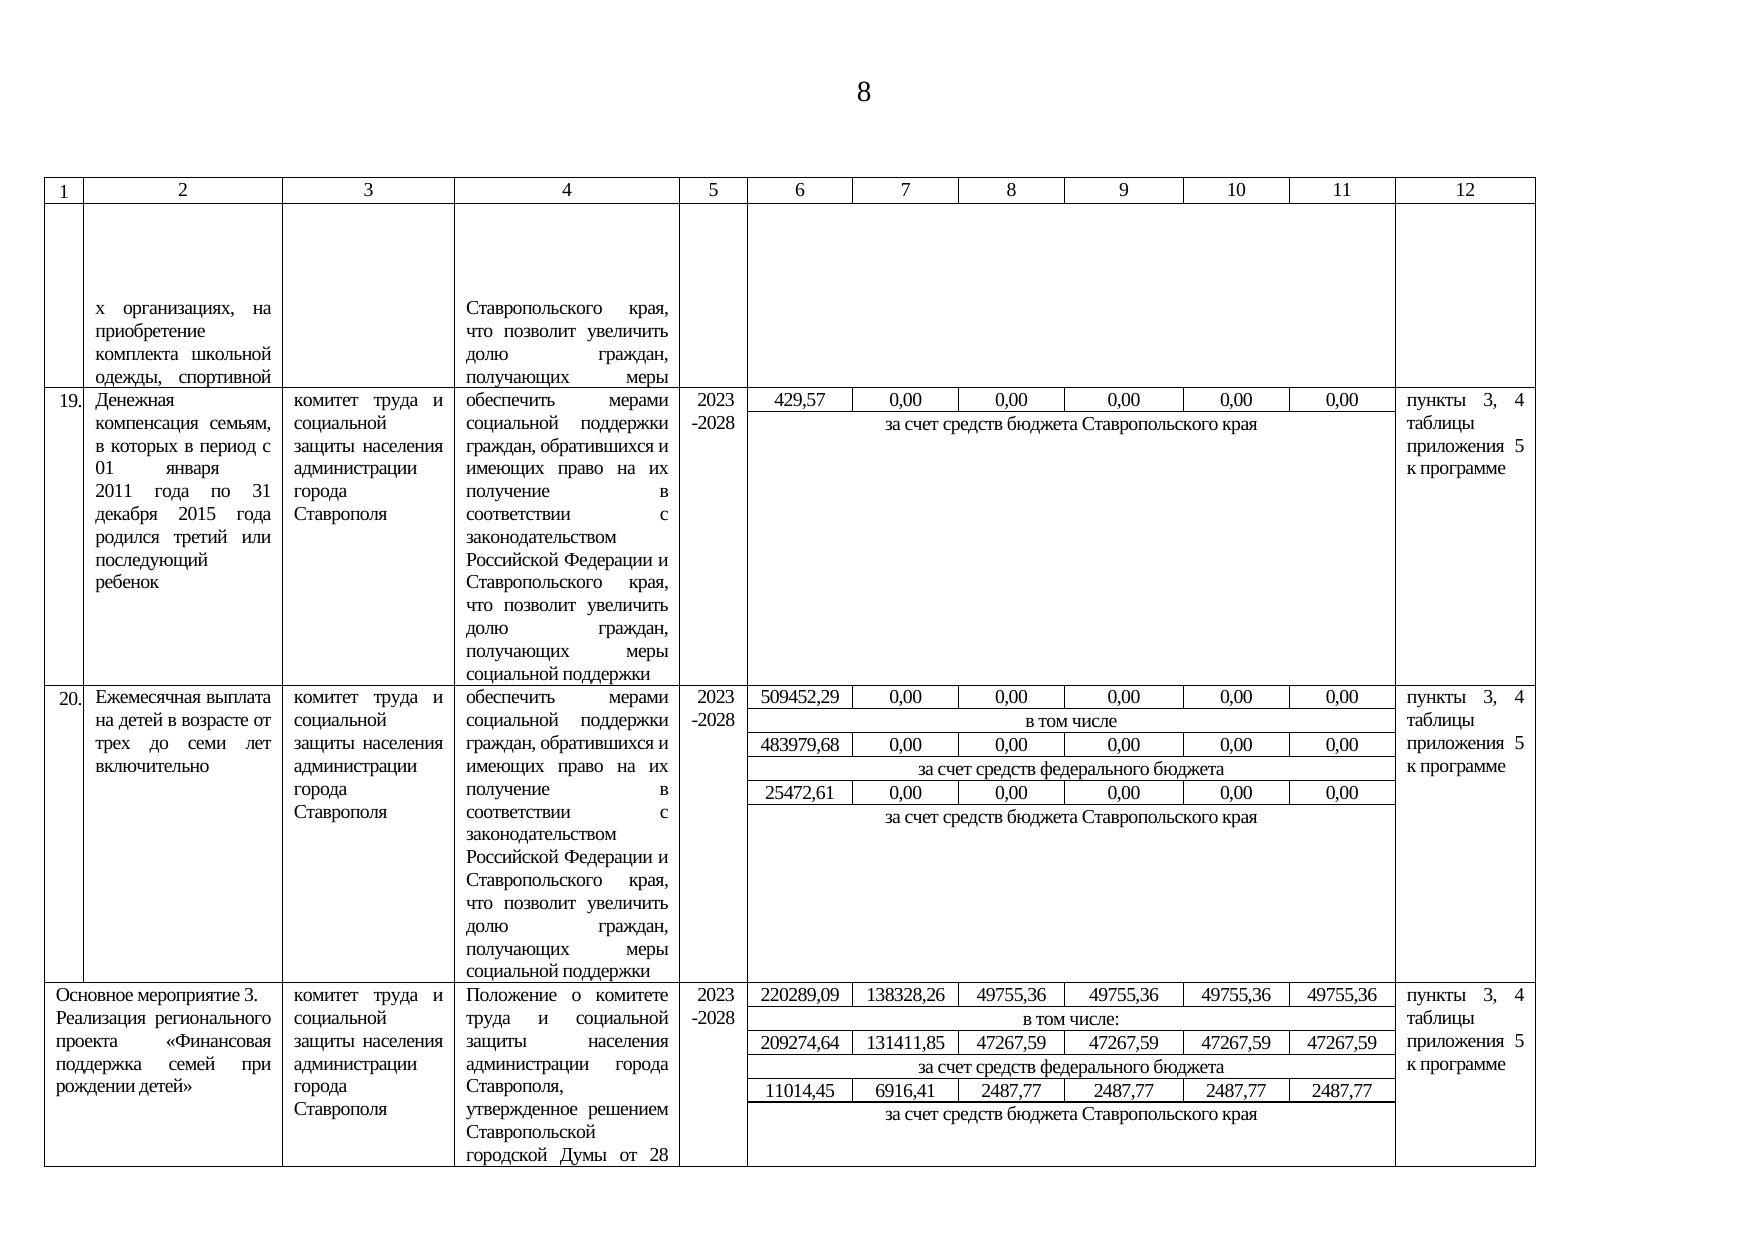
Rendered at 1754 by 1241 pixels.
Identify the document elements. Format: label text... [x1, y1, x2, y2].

table_cell [45, 686, 83, 982]
table_cell 0,00 [1290, 733, 1395, 756]
table_cell 0,00 [1184, 781, 1289, 804]
table_cell 0,00 [1290, 388, 1395, 411]
table_cell в том числе [748, 709, 1395, 732]
table_cell за счет средств федерального бюджета [748, 1055, 1395, 1077]
table_cell 47267,59 [1065, 1031, 1183, 1054]
table_cell 0,00 [853, 781, 958, 804]
table_cell 0,00 [1290, 686, 1395, 708]
table_cell 0,00 [853, 686, 958, 708]
table_cell 2023-2028 [680, 983, 747, 1166]
table_cell 2023-2028 [680, 388, 747, 684]
table_cell 138328,26 [853, 983, 958, 1006]
table_header 1 [45, 178, 83, 203]
table_cell 11014,45 [748, 1079, 852, 1101]
table_cell 49755,36 [1184, 983, 1289, 1006]
table_cell 0,00 [1065, 686, 1183, 708]
table_cell 47267,59 [959, 1031, 1064, 1054]
table_cell 0,00 [959, 781, 1064, 804]
table_cell 49755,36 [1290, 983, 1395, 1006]
table_header 10 [1184, 178, 1289, 203]
table_cell 209274,64 [748, 1031, 852, 1054]
table_cell 0,00 [1184, 733, 1289, 756]
table_cell 47267,59 [1290, 1031, 1395, 1054]
table_cell 0,00 [1065, 781, 1183, 804]
table_cell за счет средств бюджета Ставропольского края [748, 412, 1395, 684]
table_header 3 [283, 178, 454, 203]
table_cell 131411,85 [853, 1031, 958, 1054]
table_cell комитет труда и социальной защиты населения администрации города Ставрополя [283, 388, 454, 684]
table_cell 0,00 [959, 686, 1064, 708]
table_header 7 [853, 178, 958, 203]
table_cell комитет труда и социальной защиты населения администрации города Ставрополя [283, 686, 454, 982]
table_header 6 [748, 178, 852, 203]
table_cell 483979,68 [748, 733, 852, 756]
table_cell 6916,41 [853, 1079, 958, 1101]
table_cell 2487,77 [1065, 1079, 1183, 1101]
table_cell 0,00 [1290, 781, 1395, 804]
table_header 4 [455, 178, 679, 203]
table_cell 0,00 [1065, 388, 1183, 411]
table_cell 0,00 [1184, 686, 1289, 708]
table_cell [748, 204, 1395, 387]
table_cell Денежная компенсация семьям, в которых в период с 01 января 2011 года по 31 декабря 2015 года родился третий или последующий ребенок [84, 388, 282, 684]
table_cell [45, 388, 83, 684]
table_cell 49755,36 [1065, 983, 1183, 1006]
table_cell 509452,29 [748, 686, 852, 708]
table_cell пункты 3, 4 таблицы приложения 5 к программе [1396, 388, 1535, 684]
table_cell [283, 983, 454, 1166]
table_cell пункты 3, 4 таблицы приложения 5 к программе [1396, 686, 1535, 982]
table_cell 2487,77 [1290, 1079, 1395, 1101]
table_header 5 [680, 178, 747, 203]
table_cell 47267,59 [1184, 1031, 1289, 1054]
table_cell 2023-2028 [680, 686, 747, 982]
table_cell за счет средств бюджета Ставропольского края [748, 805, 1395, 982]
table_cell 0,00 [1184, 388, 1289, 411]
table_header 12 [1396, 178, 1535, 203]
table_header 8 [959, 178, 1064, 203]
table_cell 429,57 [748, 388, 852, 411]
table_cell 0,00 [1065, 733, 1183, 756]
table_cell 0,00 [853, 733, 958, 756]
table_cell 0,00 [959, 733, 1064, 756]
table_cell 2487,77 [959, 1079, 1064, 1101]
table_cell 220289,09 [748, 983, 852, 1006]
table_header 2 [84, 178, 282, 203]
table_cell 49755,36 [959, 983, 1064, 1006]
table_cell Положение о комитете труда и социальной защиты населения администрации города Ставрополя, утвержденное решением Ставропольской городской Думы от 28 декабря 2009 года № 152 [455, 983, 679, 1166]
table_cell 0,00 [853, 388, 958, 411]
table_header 11 [1290, 178, 1395, 203]
table_cell в том числе: [748, 1007, 1395, 1030]
table_header 9 [1065, 178, 1183, 203]
table_cell 25472,61 [748, 781, 852, 804]
table_cell за счет средств федерального бюджета [748, 757, 1395, 780]
table_cell Ежемесячная выплата на детей в возрасте от трех до семи лет включительно [84, 686, 282, 982]
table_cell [1396, 983, 1535, 1166]
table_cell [748, 1103, 1395, 1166]
table_cell 2487,77 [1184, 1079, 1289, 1101]
table_cell 0,00 [959, 388, 1064, 411]
table_cell Основное мероприятие 3. Реализация регионального проекта «Финансовая поддержка семей при рождении детей» [45, 983, 282, 1166]
